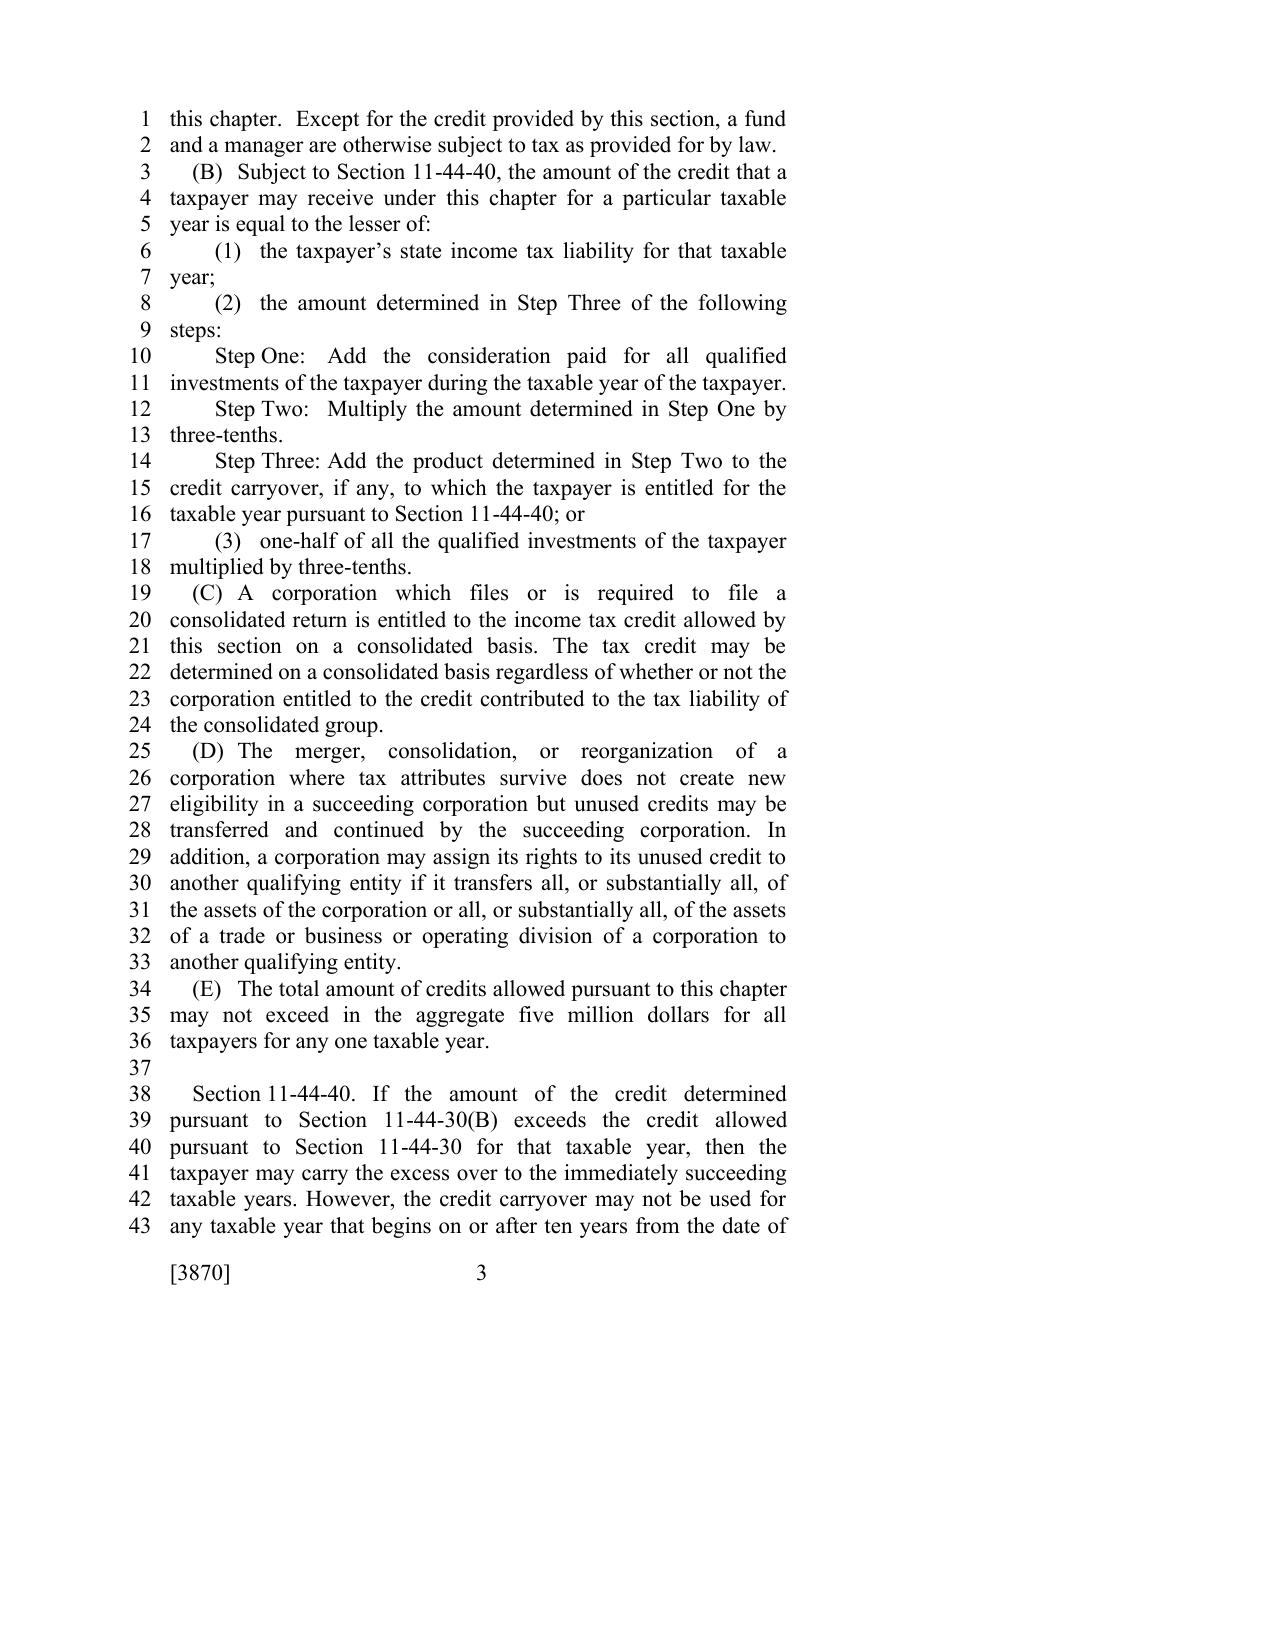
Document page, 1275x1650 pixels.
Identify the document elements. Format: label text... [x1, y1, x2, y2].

text (C) A corporation which files or is required to file a consolidated return is entitled to the income tax credit allowed by this section on a consolidated basis. The tax credit may be determined on a consolidated basis regardless of whether or not the corporation entitled to the credit contributed to the tax liability of the consolidated group. [169, 579, 787, 737]
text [169, 1080, 787, 1238]
text (2) the amount determined in Step Three of the following steps: [169, 289, 787, 342]
text Step One: Add the consideration paid for all qualified investments of the taxpayer during the taxable year of the taxpayer. [169, 342, 787, 395]
text (B) Subject to Section 11-44-40, the amount of the credit that a taxpayer may receive under this chapter for a particular taxable year is equal to the lesser of: [169, 158, 787, 237]
text (E) The total amount of credits allowed pursuant to this chapter may not exceed in the aggregate five million dollars for all taxpayers for any one taxable year. [169, 975, 787, 1054]
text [169, 105, 787, 158]
text (3) one-half of all the qualified investments of the taxpayer multiplied by three-tenths. [169, 527, 787, 579]
text (D) The merger, consolidation, or reorganization of a corporation where tax attributes survive does not create new eligibility in a succeeding corporation but unused credits may be transferred and continued by the succeeding corporation. In addition, a corporation may assign its rights to its unused credit to another qualifying entity if it transfers all, or substantially all, of the assets of the corporation or all, or substantially all, of the assets of a trade or business or operating division of a corporation to another qualifying entity. [169, 737, 787, 975]
text Step Two: Multiply the amount determined in Step One by three-tenths. [169, 395, 787, 448]
text Step Three: Add the product determined in Step Two to the credit carryover, if any, to which the taxpayer is entitled for the taxable year pursuant to Section 11-44-40; or [169, 448, 787, 527]
text (1) the taxpayer’s state income tax liability for that taxable year; [169, 237, 787, 289]
